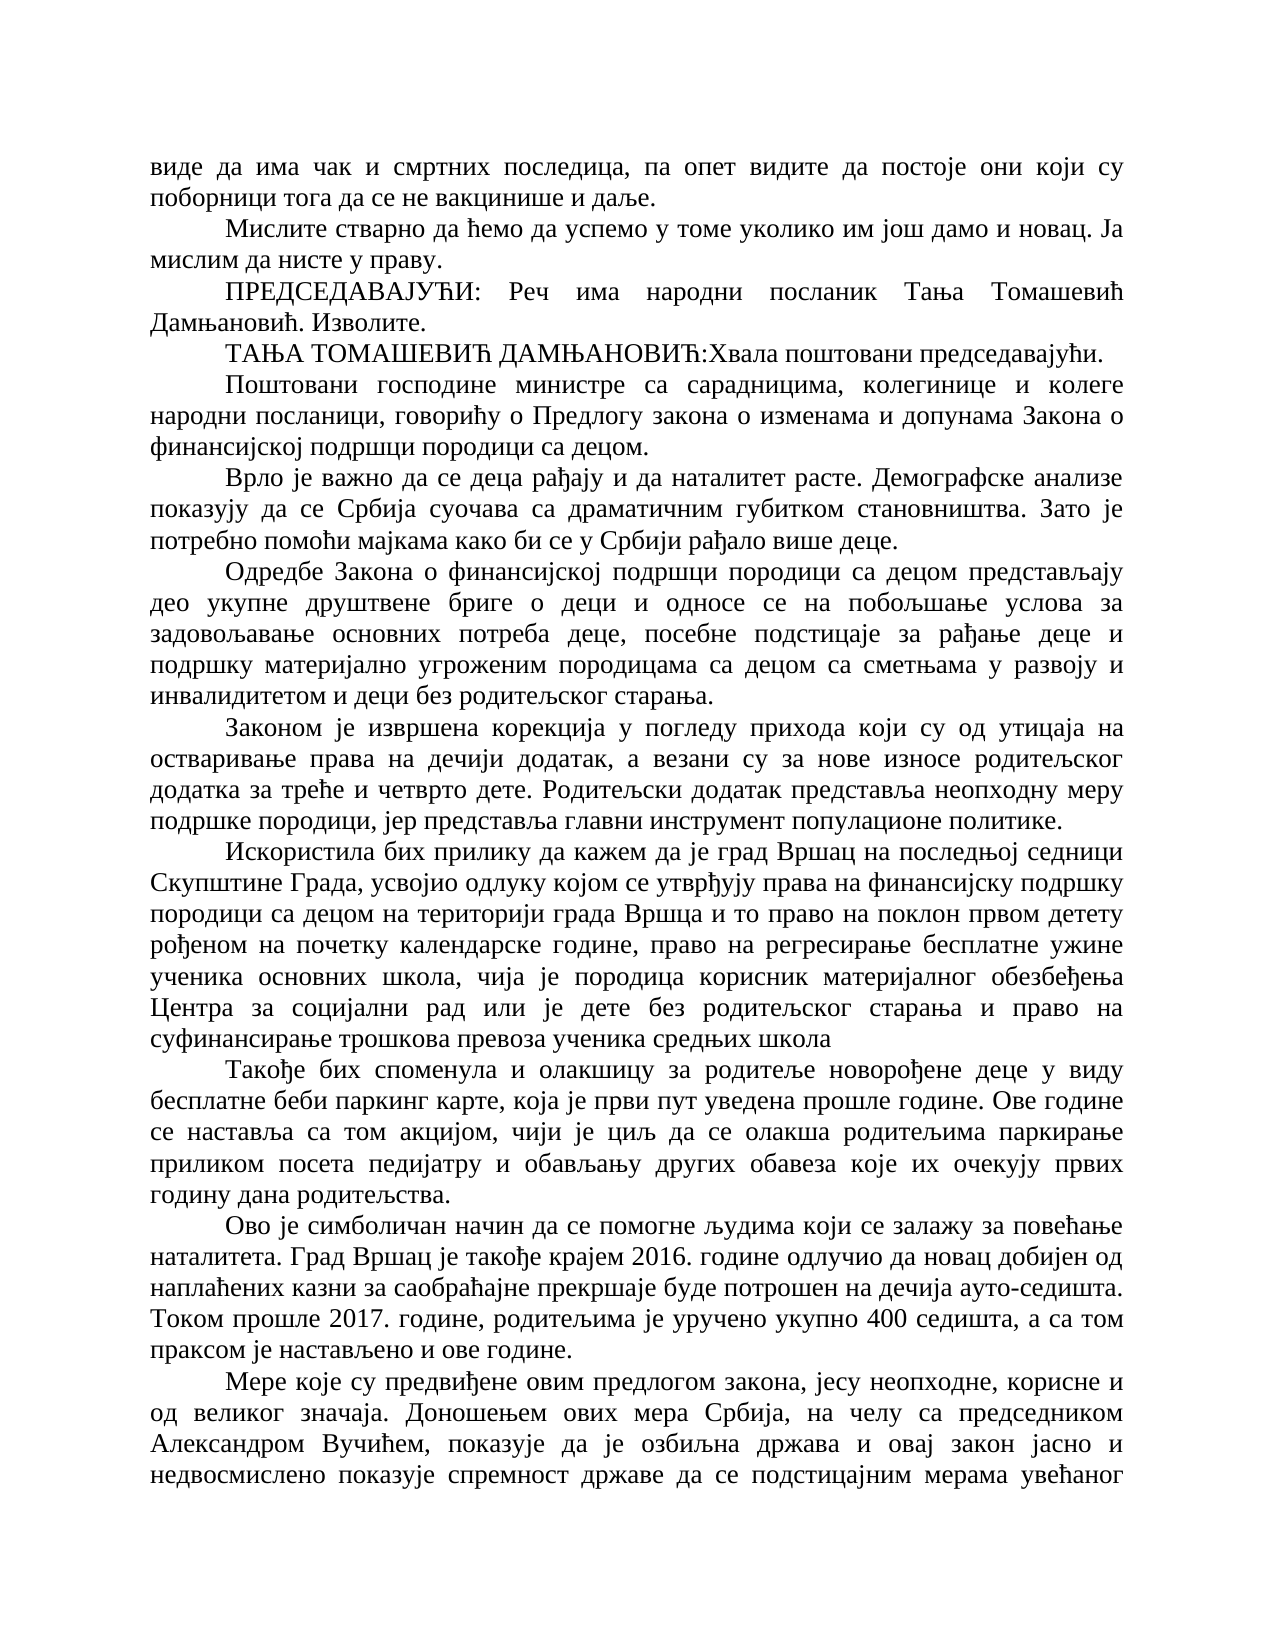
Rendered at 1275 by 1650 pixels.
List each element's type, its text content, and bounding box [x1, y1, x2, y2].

text Поштовани господине министре са сарадницима, колегинице и колеге народни посланици, говорићу о Предлогу закона о изменама и допунама Закона о финансијској подршци породици са децом. [150, 368, 1125, 461]
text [150, 150, 1125, 212]
text Ово је симболичан начин да се помогне људима који се залажу за повећање наталитета. Град Вршац је такође крајем 2016. године одлучио да новац добијен од наплаћених казни за саобраћајне прекршаје буде потрошен на дечија ауто-седишта. Током прошле 2017. године, родитељима је уручено укупно 400 седишта, а са том праксом је настављено и ове године. [150, 1209, 1125, 1365]
text ПРЕДСЕДАВАЈУЋИ: Реч има народни посланик Тања Томашевић Дамњановић. Изволите. [150, 274, 1125, 337]
text Такође бих споменула и олакшицу за родитеље новорођене деце у виду бесплатне беби паркинг карте, која је први пут уведена прошле године. Ове године се наставља са том акцијом, чији је циљ да се олакша родитељима паркирање приликом посета педијатру и обављању других обавеза које их очекују првих годину дана родитељства. [150, 1053, 1125, 1209]
text ТАЊА ТОМАШЕВИЋ ДАМЊАНОВИЋ:Хвала поштовани председавајући. [150, 337, 1125, 368]
text Законом је извршена корекција у погледу прихода који су од утицаја на остваривање права на дечији додатак, а везани су за нове износе родитељског додатка за треће и четврто дете. Родитељски додатак представља неопходну меру подршке породици, јер представља главни инструмент популационе политике. [150, 711, 1125, 835]
text Врло је важно да се деца рађају и да наталитет расте. Демографске анализе показују да се Србија суочава са драматичним губитком становништва. Зато је потребно помоћи мајкама како би се у Србији рађало више деце. [150, 461, 1125, 555]
text Мислите стварно да ћемо да успемо у томе уколико им још дамо и новац. Ја мислим да нисте у праву. [150, 212, 1125, 274]
text Одредбе Закона о финансијској подршци породици са децом представљају део укупне друштвене бриге о деци и односе се на побољшање услова за задовољавање основних потреба деце, посебне подстицаје за рађање деце и подршку материјално угроженим породицама са децом са сметњама у развоју и инвалидитетом и деци без родитељског старања. [150, 555, 1125, 711]
text Искористила бих прилику да кажем да је град Вршац на последњој седници Скупштине Града, усвојио одлуку којом се утврђују права на финансијску подршку породици са децом на територији града Вршца и то право на поклон првом детету рођеном на почетку календарске године, право на регресирање бесплатне ужине ученика основних школа, чија је породица корисник материјалног обезбеђења Центра за социјални рад или је дете без родитељског старања и право на суфинансирање трошкова превоза ученика средњих школа [150, 835, 1125, 1053]
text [150, 1365, 1125, 1489]
